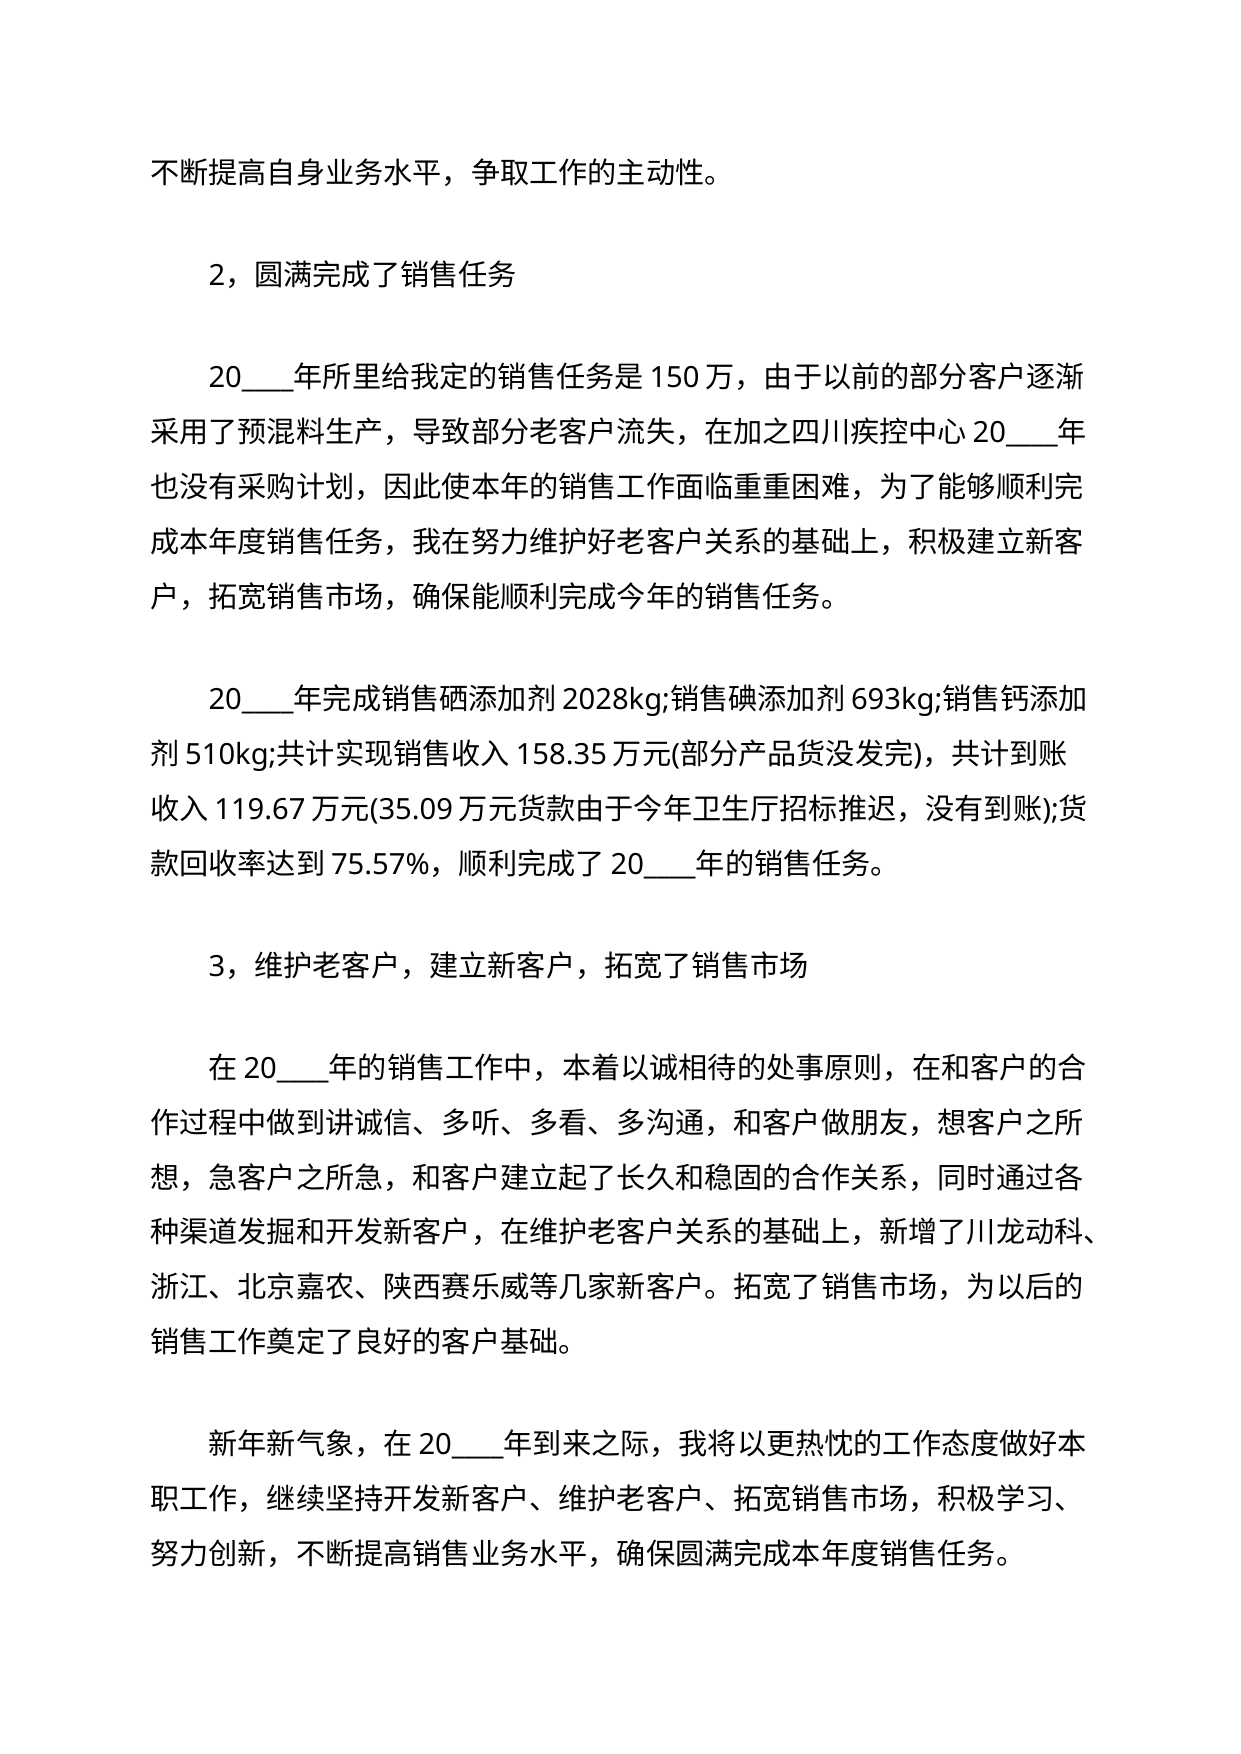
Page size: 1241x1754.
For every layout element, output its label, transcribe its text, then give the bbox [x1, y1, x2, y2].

text 20____年完成销售硒添加剂2028kg;销售碘添加剂693kg;销售钙添加剂510kg;共计实现销售收入158.35万元(部分产品货没发完)，共计到账收入119.67万元(35.09万元货款由于今年卫生厅招标推迟，没有到账);货款回收率达到75.57%，顺利完成了20____年的销售任务。 [150, 675, 1090, 883]
text 3，维护老客户，建立新客户，拓宽了销售市场 [150, 942, 1090, 985]
text 2，圆满完成了销售任务 [150, 252, 1090, 294]
text 20____年所里给我定的销售任务是150万，由于以前的部分客户逐渐采用了预混料生产，导致部分老客户流失，在加之四川疾控中心20____年也没有采购计划，因此使本年的销售工作面临重重困难，为了能够顺利完成本年度销售任务，我在努力维护好老客户关系的基础上，积极建立新客户，拓宽销售市场，确保能顺利完成今年的销售任务。 [150, 354, 1090, 616]
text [150, 150, 1090, 192]
text 新年新气象，在20____年到来之际，我将以更热忱的工作态度做好本职工作，继续坚持开发新客户、维护老客户、拓宽销售市场，积极学习、努力创新，不断提高销售业务水平，确保圆满完成本年度销售任务。 [150, 1421, 1090, 1573]
text 在20____年的销售工作中，本着以诚相待的处事原则，在和客户的合作过程中做到讲诚信、多听、多看、多沟通，和客户做朋友，想客户之所想，急客户之所急，和客户建立起了长久和稳固的合作关系，同时通过各种渠道发掘和开发新客户，在维护老客户关系的基础上，新增了川龙动科、浙江、北京嘉农、陕西赛乐威等几家新客户。拓宽了销售市场，为以后的销售工作奠定了良好的客户基础。 [150, 1044, 1090, 1361]
